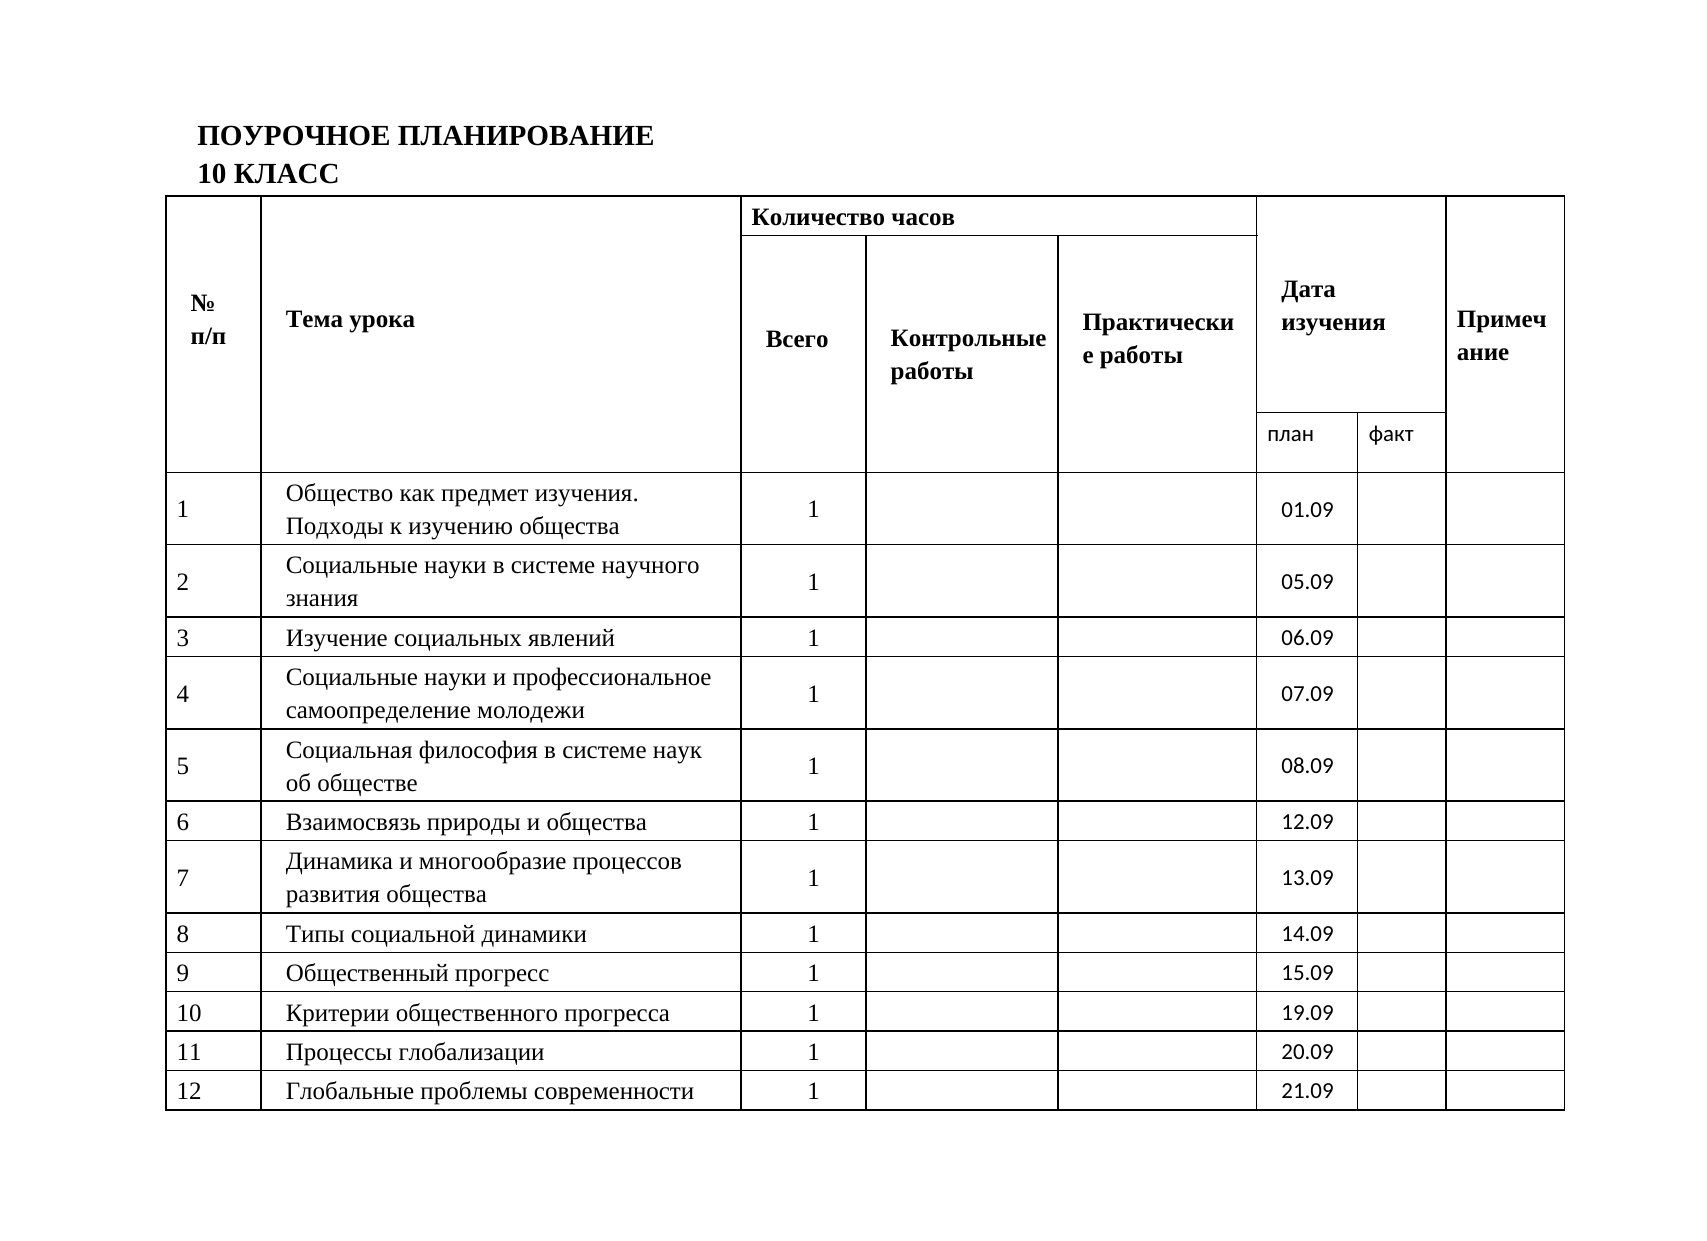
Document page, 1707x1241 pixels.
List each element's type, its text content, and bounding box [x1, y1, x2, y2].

table_cell 07.09 [1257, 657, 1357, 728]
table_cell 8 [167, 914, 260, 951]
table_cell Критерии общественного прогресса [262, 992, 740, 1030]
table_cell [1358, 657, 1445, 728]
table_cell [1059, 473, 1256, 544]
table_cell Динамика и многообразие процессов развития общества [262, 841, 740, 912]
table_cell 1 [742, 841, 865, 912]
table_cell 7 [167, 841, 260, 912]
table_cell 1 [742, 473, 865, 544]
table_cell [1358, 992, 1445, 1030]
table_cell [1447, 730, 1564, 800]
text 10 КЛАСС [190, 157, 1618, 190]
table_cell Всего [742, 236, 865, 471]
table_cell 11 [167, 1032, 260, 1069]
table_cell 12.09 [1257, 802, 1357, 840]
table_cell [867, 1071, 1057, 1109]
table_cell план [1257, 413, 1357, 471]
table_cell 06.09 [1257, 618, 1357, 656]
table_cell [1059, 618, 1256, 656]
table_cell Общественный прогресс [262, 953, 740, 991]
table_cell [1059, 802, 1256, 840]
table_cell 1 [742, 992, 865, 1030]
table_cell [867, 1032, 1057, 1069]
table_cell 1 [742, 730, 865, 800]
table_cell 05.09 [1257, 545, 1357, 616]
table_cell [1059, 1032, 1256, 1069]
table_cell 12 [167, 1071, 260, 1109]
table_cell [867, 992, 1057, 1030]
table_cell Социальные науки в системе научного знания [262, 545, 740, 616]
table_cell [1358, 1071, 1445, 1109]
table_cell 1 [742, 618, 865, 656]
table_cell 08.09 [1257, 730, 1357, 800]
table_cell 20.09 [1257, 1032, 1357, 1069]
table_cell [1358, 473, 1445, 544]
table_header Количество часов [742, 197, 1256, 234]
table_cell [1447, 473, 1564, 544]
table_cell 6 [167, 802, 260, 840]
table_header Примечание [1447, 197, 1564, 471]
table_cell Контрольные работы [867, 236, 1057, 471]
table_cell [1447, 618, 1564, 656]
table_cell [1447, 992, 1564, 1030]
table_cell 5 [167, 730, 260, 800]
table_cell [1358, 802, 1445, 840]
table_header Дата изучения [1257, 197, 1445, 412]
table_cell [867, 545, 1057, 616]
table_cell [1358, 841, 1445, 912]
table_cell [1447, 914, 1564, 951]
table_cell [1447, 841, 1564, 912]
table_header Тема урока [262, 197, 740, 471]
table_cell 1 [742, 1032, 865, 1069]
table_cell [1447, 1071, 1564, 1109]
table_cell Практические работы [1059, 236, 1256, 471]
table_cell [1059, 953, 1256, 991]
table_cell Социальные науки и профессиональное самоопределение молодежи [262, 657, 740, 728]
table_cell [1358, 618, 1445, 656]
table_cell 2 [167, 545, 260, 616]
table_cell [867, 841, 1057, 912]
table_cell [1358, 953, 1445, 991]
table_cell Социальная философия в системе наук об обществе [262, 730, 740, 800]
table_cell [1358, 914, 1445, 951]
table_cell [1059, 545, 1256, 616]
table_cell 1 [742, 802, 865, 840]
table_cell [867, 914, 1057, 951]
text ПОУРОЧНОЕ ПЛАНИРОВАНИЕ [190, 118, 1618, 152]
table_cell [1447, 545, 1564, 616]
table_cell [1358, 730, 1445, 800]
table_cell [867, 802, 1057, 840]
table_cell [1358, 545, 1445, 616]
table_cell [1059, 992, 1256, 1030]
table_cell 01.09 [1257, 473, 1357, 544]
table_cell 9 [167, 953, 260, 991]
table_cell Глобальные проблемы современности [262, 1071, 740, 1109]
table_cell 3 [167, 618, 260, 656]
table_cell 1 [742, 953, 865, 991]
table_cell 1 [167, 473, 260, 544]
table_cell [867, 953, 1057, 991]
table_cell [1059, 1071, 1256, 1109]
table_cell [867, 473, 1057, 544]
table_cell 4 [167, 657, 260, 728]
table_cell Типы социальной динамики [262, 914, 740, 951]
table_cell [1447, 657, 1564, 728]
table_cell [867, 618, 1057, 656]
table_cell 14.09 [1257, 914, 1357, 951]
table_cell 10 [167, 992, 260, 1030]
table_cell [1059, 730, 1256, 800]
table_cell 1 [742, 914, 865, 951]
table_cell [1447, 1032, 1564, 1069]
table_cell Общество как предмет изучения. Подходы к изучению общества [262, 473, 740, 544]
table_cell [1358, 1032, 1445, 1069]
table_cell [1447, 953, 1564, 991]
table_cell [1059, 657, 1256, 728]
table_cell [1059, 841, 1256, 912]
table_header № п/п [167, 197, 260, 471]
table_cell 1 [742, 545, 865, 616]
table_cell [867, 657, 1057, 728]
table_cell факт [1358, 413, 1445, 471]
table_cell 21.09 [1257, 1071, 1357, 1109]
table_cell [1447, 802, 1564, 840]
table_cell Изучение социальных явлений [262, 618, 740, 656]
table_cell 1 [742, 657, 865, 728]
table_cell 15.09 [1257, 953, 1357, 991]
table_cell Процессы глобализации [262, 1032, 740, 1069]
table_cell Взаимосвязь природы и общества [262, 802, 740, 840]
table_cell 1 [742, 1071, 865, 1109]
table_cell [1059, 914, 1256, 951]
table_cell [867, 730, 1057, 800]
table_cell 19.09 [1257, 992, 1357, 1030]
table_cell 13.09 [1257, 841, 1357, 912]
